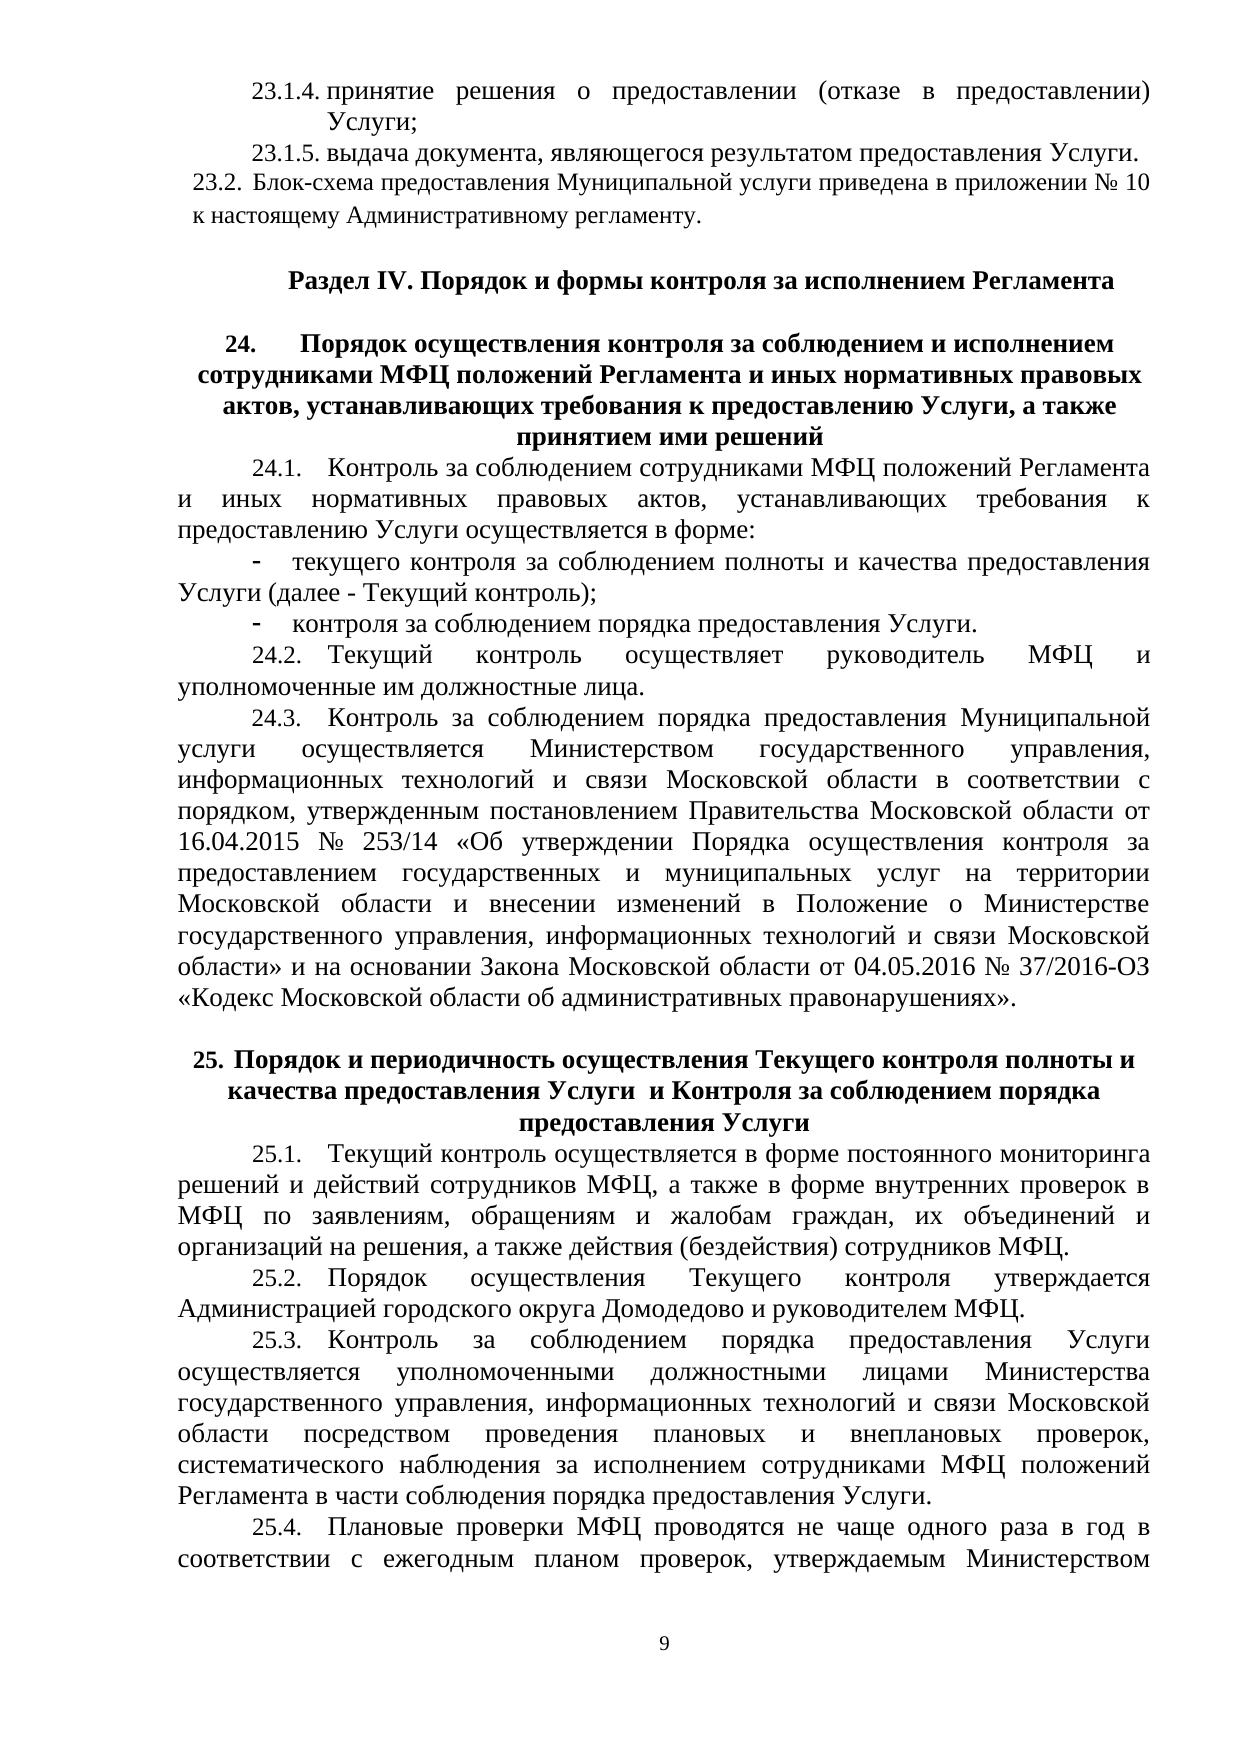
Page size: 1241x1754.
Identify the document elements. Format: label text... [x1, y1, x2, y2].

text Контроль за соблюдением порядка предоставления Муниципальной услуги осуществляется Министерством государственного управления, информационных технологий и связи Московской области в соответствии с порядком, утвержденным постановлением Правительства Московской области от 16.04.2015 № 253/14 «Об утверждении Порядка осуществления контроля за предоставлением государственных и муниципальных услуг на территории Московской области и внесении изменений в Положение о Министерстве государственного управления, информационных технологий и связи Московской области» и на основании Закона Московской области от 04.05.2016 № 37/2016-ОЗ «Кодекс Московской области об административных правонарушениях». [177, 701, 1151, 1012]
text Блок-схема предоставления Муниципальной услуги приведена в приложении № 10 к настоящему Административному регламенту. [192, 167, 1151, 229]
list контроля за соблюдением порядка предоставления Услуги. [177, 607, 1151, 638]
text Контроль за соблюдением сотрудниками МФЦ положений Регламента и иных нормативных правовых актов, устанавливающих требования к предоставлению Услуги осуществляется в форме: [177, 451, 1151, 545]
text Текущий контроль осуществляет руководитель МФЦ и уполномоченные им должностные лица. [177, 638, 1151, 701]
text Порядок и периодичность осуществления Текущего контроля полноты и качества предоставления Услуги и Контроля за соблюдением порядка предоставления Услуги [177, 1043, 1151, 1137]
text Контроль за соблюдением порядка предоставления Услуги осуществляется уполномоченными должностными лицами Министерства государственного управления, информационных технологий и связи Московской области посредством проведения плановых и внеплановых проверок, систематического наблюдения за исполнением сотрудниками МФЦ положений Регламента в части соблюдения порядка предоставления Услуги. [177, 1324, 1151, 1511]
list текущего контроля за соблюдением полноты и качества предоставления Услуги (далее - Текущий контроль); [177, 545, 1151, 607]
text Текущий контроль осуществляется в форме постоянного мониторинга решений и действий сотрудников МФЦ, а также в форме внутренних проверок в МФЦ по заявлениям, обращениям и жалобам граждан, их объединений и организаций на решения, а также действия (бездействия) сотрудников МФЦ. [177, 1137, 1151, 1261]
text принятие решения о предоставлении (отказе в предоставлении) Услуги; [251, 74, 1151, 136]
text Порядок осуществления контроля за соблюдением и исполнением сотрудниками МФЦ положений Регламента и иных нормативных правовых актов, устанавливающих требования к предоставлению Услуги, а также принятием ими решений [177, 327, 1162, 451]
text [177, 1511, 1151, 1573]
text Раздел IV. Порядок и формы контроля за исполнением Регламента [177, 264, 1151, 296]
text Порядок осуществления Текущего контроля утверждается Администрацией городского округа Домодедово и руководителем МФЦ. [177, 1261, 1151, 1324]
text выдача документа, являющегося результатом предоставления Услуги. [251, 136, 1151, 167]
